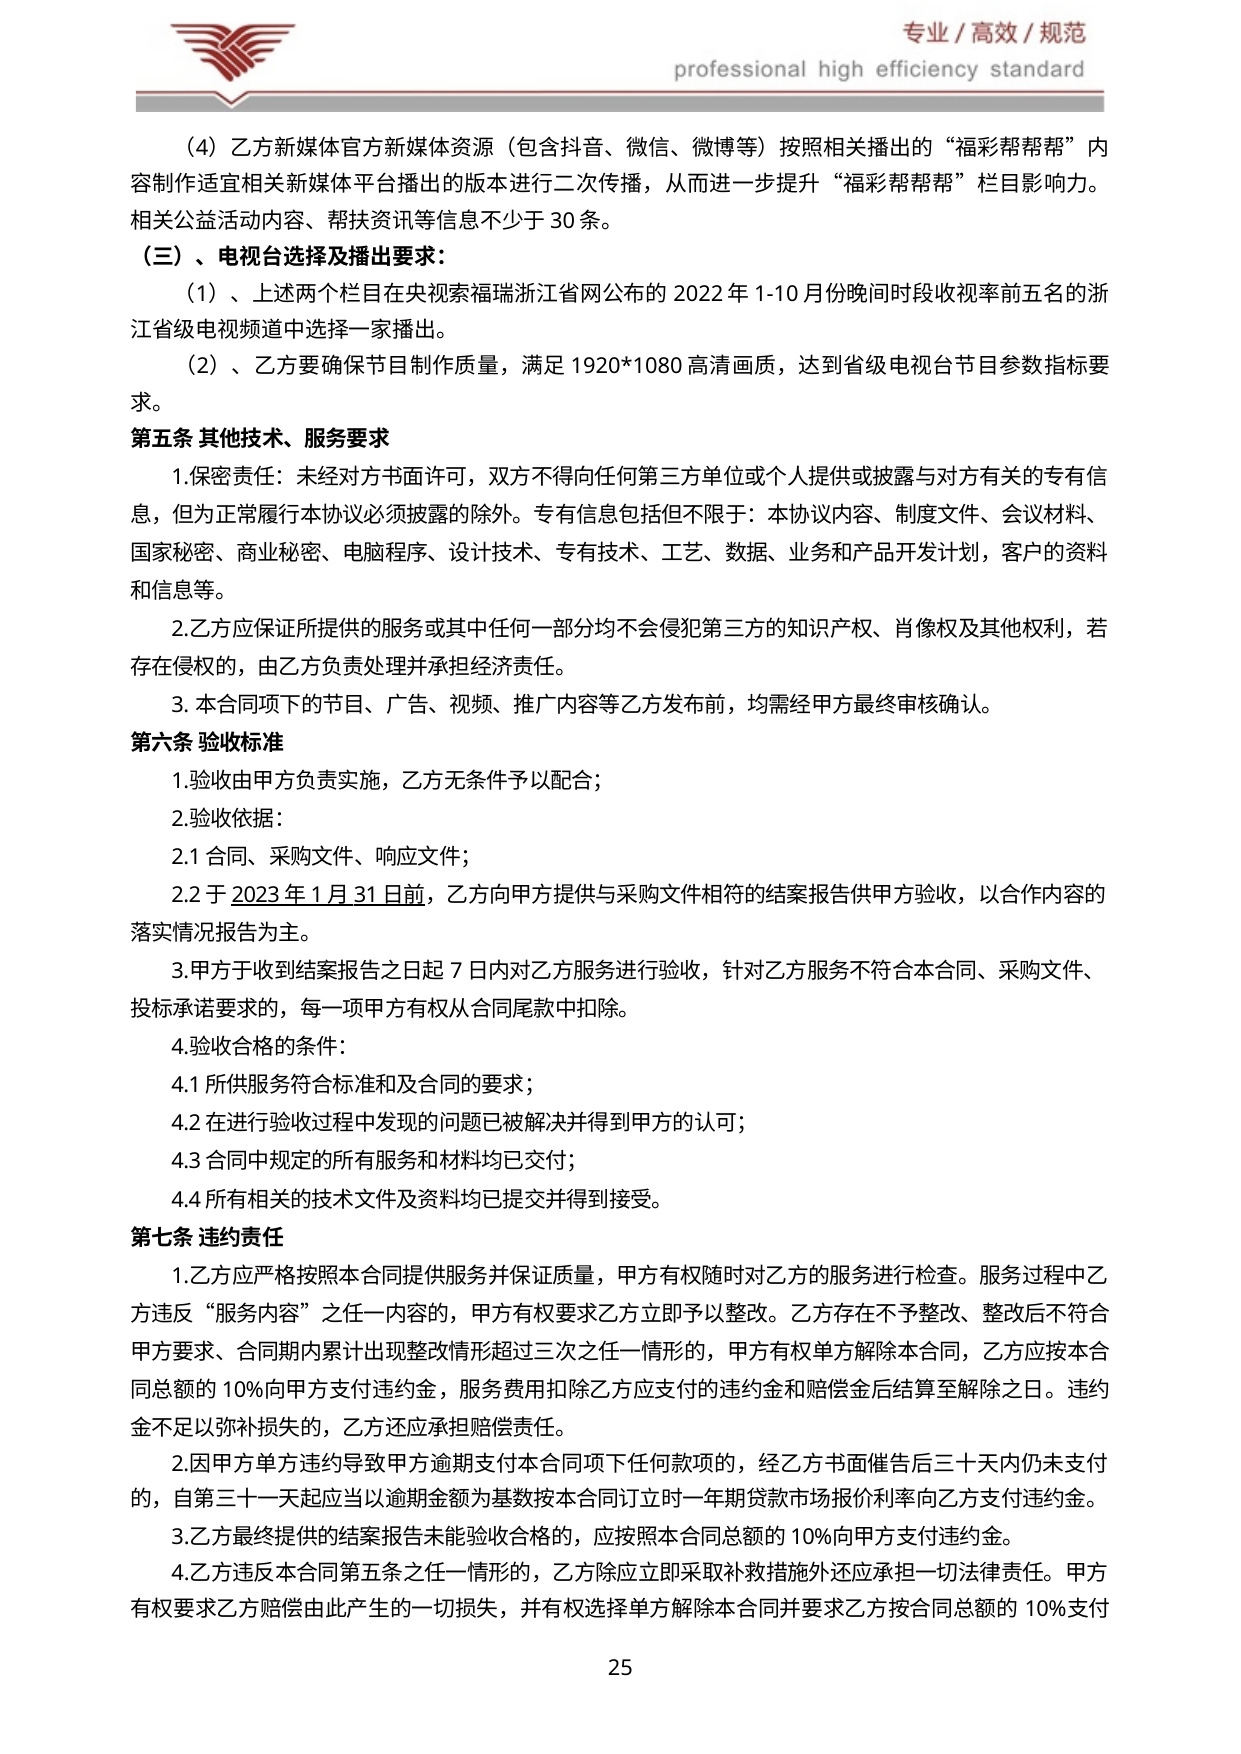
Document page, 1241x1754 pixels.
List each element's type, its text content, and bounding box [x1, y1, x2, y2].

text 4.验收合格的条件： [130, 1029, 1108, 1061]
picture [135, 0, 1105, 112]
text （1）、上述两个栏目在央视索福瑞浙江省网公布的2022年1-10月份晚间时段收视率前五名的浙江省级电视频道中选择一家播出。 [130, 276, 1110, 344]
text 3.乙方最终提供的结案报告未能验收合格的，应按照本合同总额的10%向甲方支付违约金。 [130, 1519, 1110, 1551]
text 1.保密责任：未经对方书面许可，双方不得向任何第三方单位或个人提供或披露与对方有关的专有信息，但为正常履行本协议必须披露的除外。专有信息包括但不限于：本协议内容、制度文件、会议材料、国家秘密、商业秘密、电脑程序、设计技术、专有技术、工艺、数据、业务和产品开发计划，客户的资料和信息等。 [130, 459, 1110, 604]
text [130, 1557, 1110, 1623]
text （2）、乙方要确保节目制作质量，满足1920*1080高清画质，达到省级电视台节目参数指标要求。 [130, 348, 1110, 416]
text （三）、电视台选择及播出要求： [130, 239, 1110, 271]
text 1.验收由甲方负责实施，乙方无条件予以配合； [130, 763, 1108, 794]
text 3. 本合同项下的节目、广告、视频、推广内容等乙方发布前，均需经甲方最终审核确认。 [130, 687, 1110, 718]
text 2.因甲方单方违约导致甲方逾期支付本合同项下任何款项的，经乙方书面催告后三十天内仍未支付的，自第三十一天起应当以逾期金额为基数按本合同订立时一年期贷款市场报价利率向乙方支付违约金。 [130, 1448, 1110, 1513]
text 4.4所有相关的技术文件及资料均已提交并得到接受。 [130, 1182, 1108, 1213]
text 2.1合同、采购文件、响应文件； [130, 839, 1108, 871]
text 3.甲方于收到结案报告之日起7日内对乙方服务进行验收，针对乙方服务不符合本合同、采购文件、投标承诺要求的，每一项甲方有权从合同尾款中扣除。 [130, 953, 1108, 1023]
text 第六条 验收标准 [130, 725, 1110, 757]
text 4.2在进行验收过程中发现的问题已被解决并得到甲方的认可； [130, 1105, 1108, 1137]
text 2.乙方应保证所提供的服务或其中任何一部分均不会侵犯第三方的知识产权、肖像权及其他权利，若存在侵权的，由乙方负责处理并承担经济责任。 [130, 611, 1110, 681]
text 4.1所供服务符合标准和及合同的要求； [130, 1067, 1108, 1099]
text 第五条 其他技术、服务要求 [130, 421, 1110, 453]
list 1.乙方应严格按照本合同提供服务并保证质量，甲方有权随时对乙方的服务进行检查。服务过程中乙方违反“服务内容”之任一内容的，甲方有权要求乙方立即予以整改。乙方存在不予整改、整改后不符合甲方要求、合同期内累计出现整改情形超过三次之任一情形的，甲方有权单方解除本合同，乙方应按本合同总额的10%向甲方支付违约金，服务费用扣除乙方应支付的违约金和赔偿金后结算至解除之日。违约金不足以弥补损失的，乙方还应承担赔偿责任。 [130, 1258, 1110, 1441]
text 4.3合同中规定的所有服务和材料均已交付； [130, 1143, 1108, 1175]
text （4）乙方新媒体官方新媒体资源（包含抖音、微信、微博等）按照相关播出的“福彩帮帮帮”内容制作适宜相关新媒体平台播出的版本进行二次传播，从而进一步提升“福彩帮帮帮”栏目影响力。相关公益活动内容、帮扶资讯等信息不少于30条。 [130, 130, 1110, 234]
text 2.2于2023年 1月31日前，乙方向甲方提供与采购文件相符的结案报告供甲方验收，以合作内容的落实情况报告为主。 [130, 877, 1108, 947]
text 第七条 违约责任 [130, 1220, 1164, 1251]
text 2.验收依据： [130, 801, 1108, 833]
